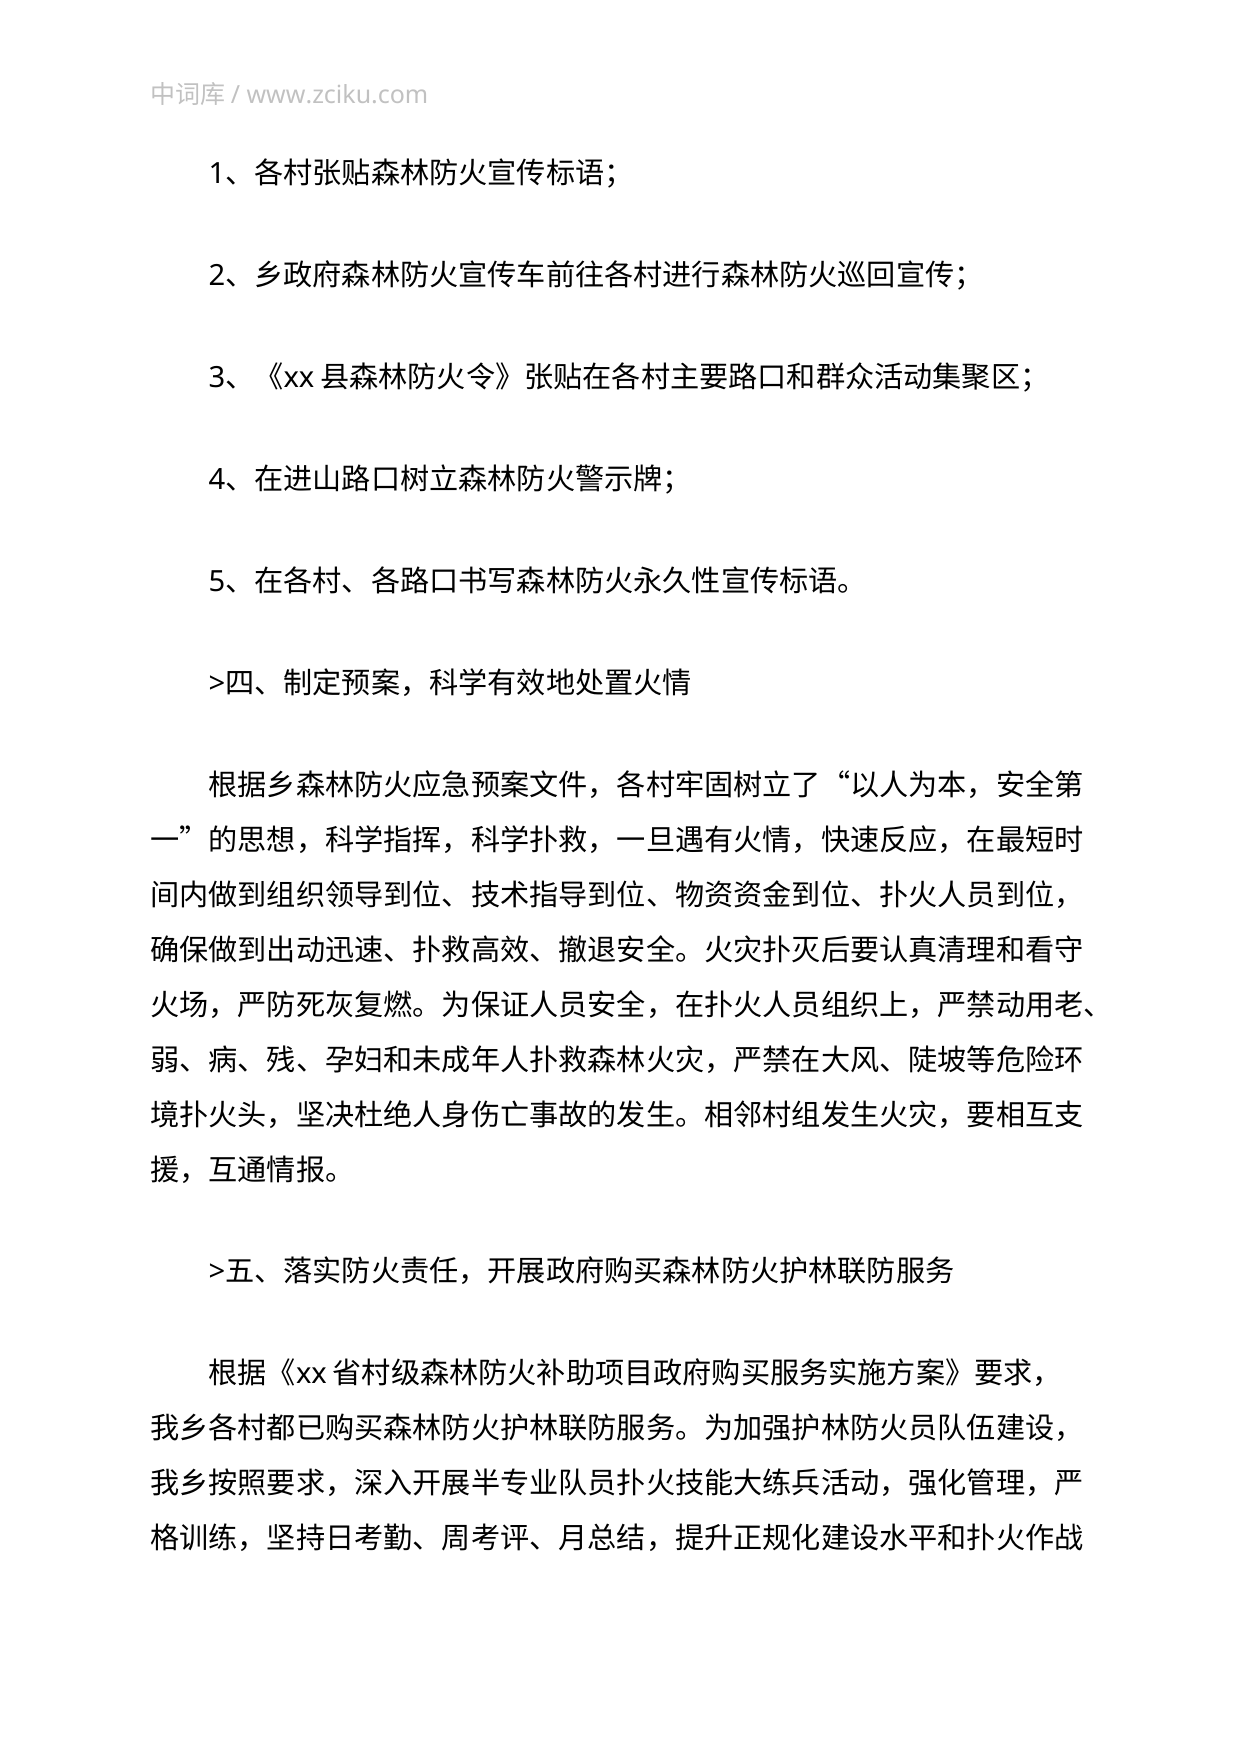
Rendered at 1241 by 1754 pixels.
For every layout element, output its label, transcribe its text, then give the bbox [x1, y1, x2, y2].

text >四、制定预案，科学有效地处置火情 [150, 660, 1090, 702]
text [150, 1350, 1090, 1557]
text >五、落实防火责任，开展政府购买森林防火护林联防服务 [150, 1248, 1090, 1290]
text 4、在进山路口树立森林防火警示牌； [150, 456, 1090, 498]
text 3、《xx县森林防火令》张贴在各村主要路口和群众活动集聚区； [150, 354, 1090, 396]
text 1、各村张贴森林防火宣传标语； [150, 150, 1090, 192]
text 5、在各村、各路口书写森林防火永久性宣传标语。 [150, 558, 1090, 600]
text 2、乡政府森林防火宣传车前往各村进行森林防火巡回宣传； [150, 252, 1090, 294]
text 根据乡森林防火应急预案文件，各村牢固树立了“以人为本，安全第一”的思想，科学指挥，科学扑救，一旦遇有火情，快速反应，在最短时间内做到组织领导到位、技术指导到位、物资资金到位、扑火人员到位，确保做到出动迅速、扑救高效、撤退安全。火灾扑灭后要认真清理和看守火场，严防死灰复燃。为保证人员安全，在扑火人员组织上，严禁动用老、弱、病、残、孕妇和未成年人扑救森林火灾，严禁在大风、陡坡等危险环境扑火头，坚决杜绝人身伤亡事故的发生。相邻村组发生火灾，要相互支援，互通情报。 [150, 762, 1090, 1188]
